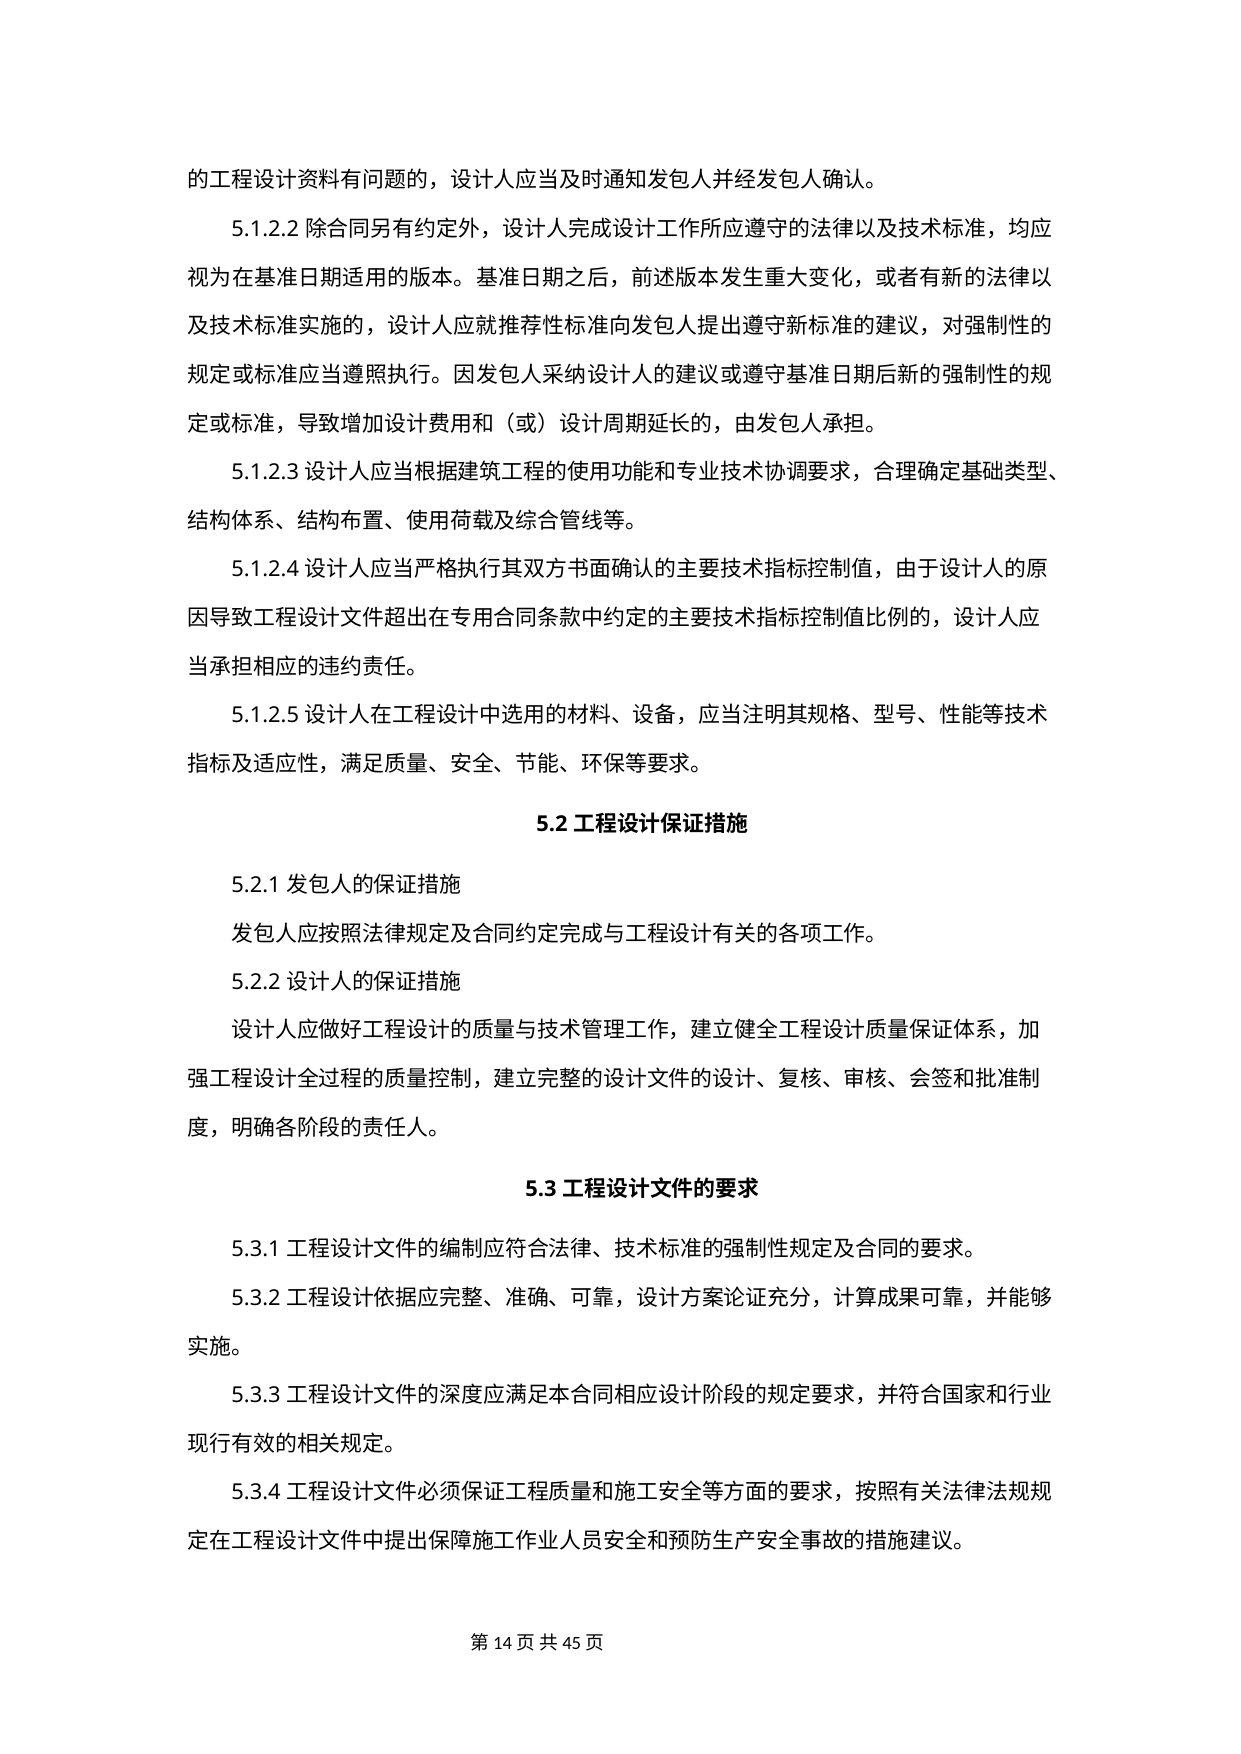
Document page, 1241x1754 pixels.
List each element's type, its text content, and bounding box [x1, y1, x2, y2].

text 5.1.2.2 除合同另有约定外，设计人完成设计工作所应遵守的法律以及技术标准，均应视为在基准日期适用的版本。基准日期之后，前述版本发生重大变化，或者有新的法律以及技术标准实施的，设计人应就推荐性标准向发包人提出遵守新标准的建议，对强制性的规定或标准应当遵照执行。因发包人采纳设计人的建议或遵守基准日期后新的强制性的规定或标准，导致增加设计费用和（或）设计周期延长的，由发包人承担。 [187, 210, 1053, 438]
text 5.3.3 工程设计文件的深度应满足本合同相应设计阶段的规定要求，并符合国家和行业现行有效的相关规定。 [187, 1377, 1053, 1458]
subtitle 5.3 工程设计文件的要求 [187, 1170, 1053, 1203]
text 5.1.2.5 设计人在工程设计中选用的材料、设备，应当注明其规格、型号、性能等技术指标及适应性，满足质量、安全、节能、环保等要求。 [187, 697, 1053, 778]
text 5.2.2 设计人的保证措施 [187, 964, 1053, 996]
text 发包人应按照法律规定及合同约定完成与工程设计有关的各项工作。 [187, 915, 1053, 948]
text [187, 162, 1053, 194]
text 5.2.1 发包人的保证措施 [187, 867, 1053, 899]
subtitle 5.2 工程设计保证措施 [187, 806, 1053, 839]
text 设计人应做好工程设计的质量与技术管理工作，建立健全工程设计质量保证体系，加强工程设计全过程的质量控制，建立完整的设计文件的设计、复核、审核、会签和批准制度，明确各阶段的责任人。 [187, 1012, 1053, 1142]
text 5.3.4 工程设计文件必须保证工程质量和施工安全等方面的要求，按照有关法律法规规定在工程设计文件中提出保障施工作业人员安全和预防生产安全事故的措施建议。 [187, 1474, 1053, 1555]
text 5.1.2.3 设计人应当根据建筑工程的使用功能和专业技术协调要求，合理确定基础类型、结构体系、结构布置、使用荷载及综合管线等。 [187, 454, 1053, 535]
text 5.3.1 工程设计文件的编制应符合法律、技术标准的强制性规定及合同的要求。 [187, 1231, 1053, 1264]
text 5.3.2 工程设计依据应完整、准确、可靠，设计方案论证充分，计算成果可靠，并能够实施。 [187, 1279, 1053, 1361]
text 5.1.2.4 设计人应当严格执行其双方书面确认的主要技术指标控制值，由于设计人的原因导致工程设计文件超出在专用合同条款中约定的主要技术指标控制值比例的，设计人应当承担相应的违约责任。 [187, 551, 1053, 681]
